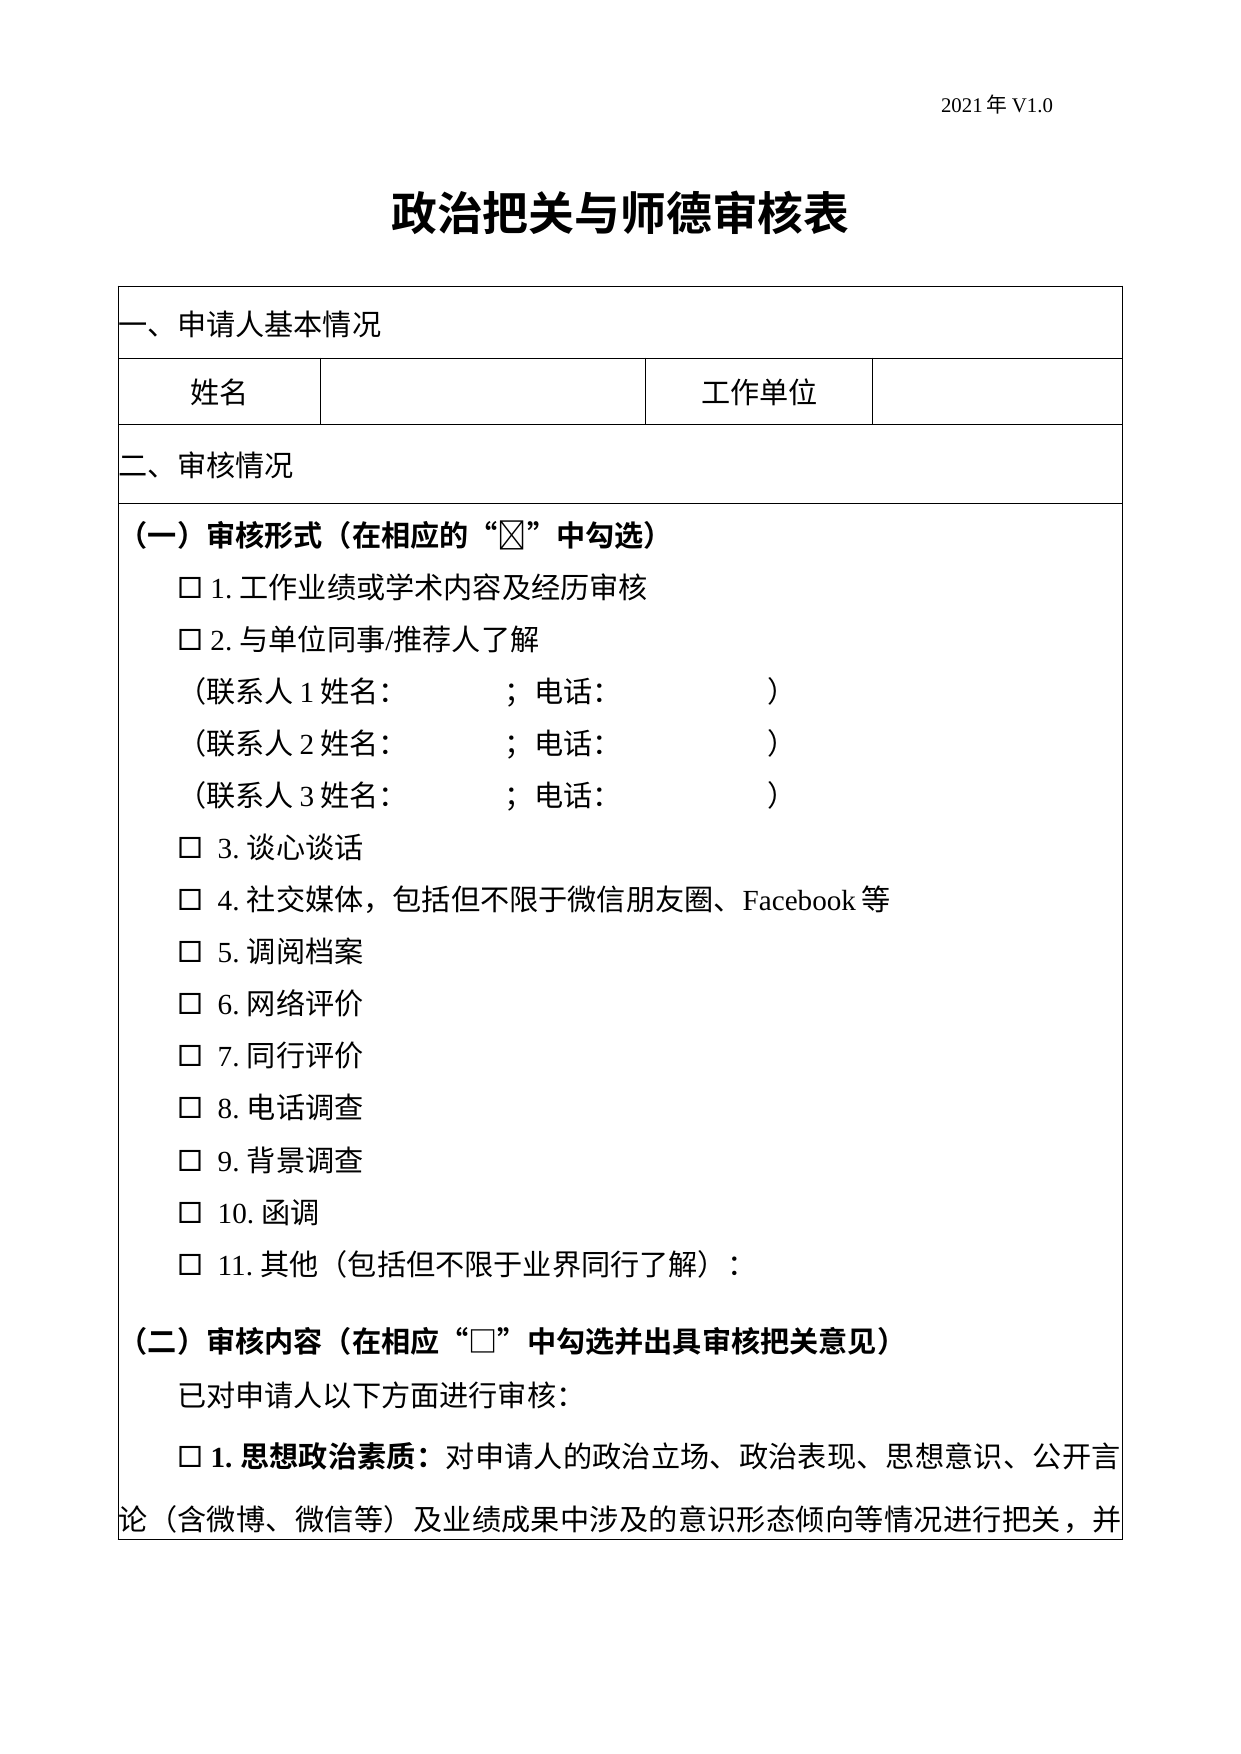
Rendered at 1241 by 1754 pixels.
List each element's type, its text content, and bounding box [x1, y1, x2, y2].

table_cell 姓名 [119, 359, 320, 424]
table_cell 二、审核情况 [119, 425, 1122, 503]
subtitle 政治把关与师德审核表 [187, 162, 1053, 259]
table_cell [321, 359, 645, 424]
table_header 一、申请人基本情况 [119, 287, 1122, 358]
table_cell [873, 359, 1122, 424]
table_cell 工作单位 [646, 359, 872, 424]
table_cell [119, 504, 1122, 1539]
